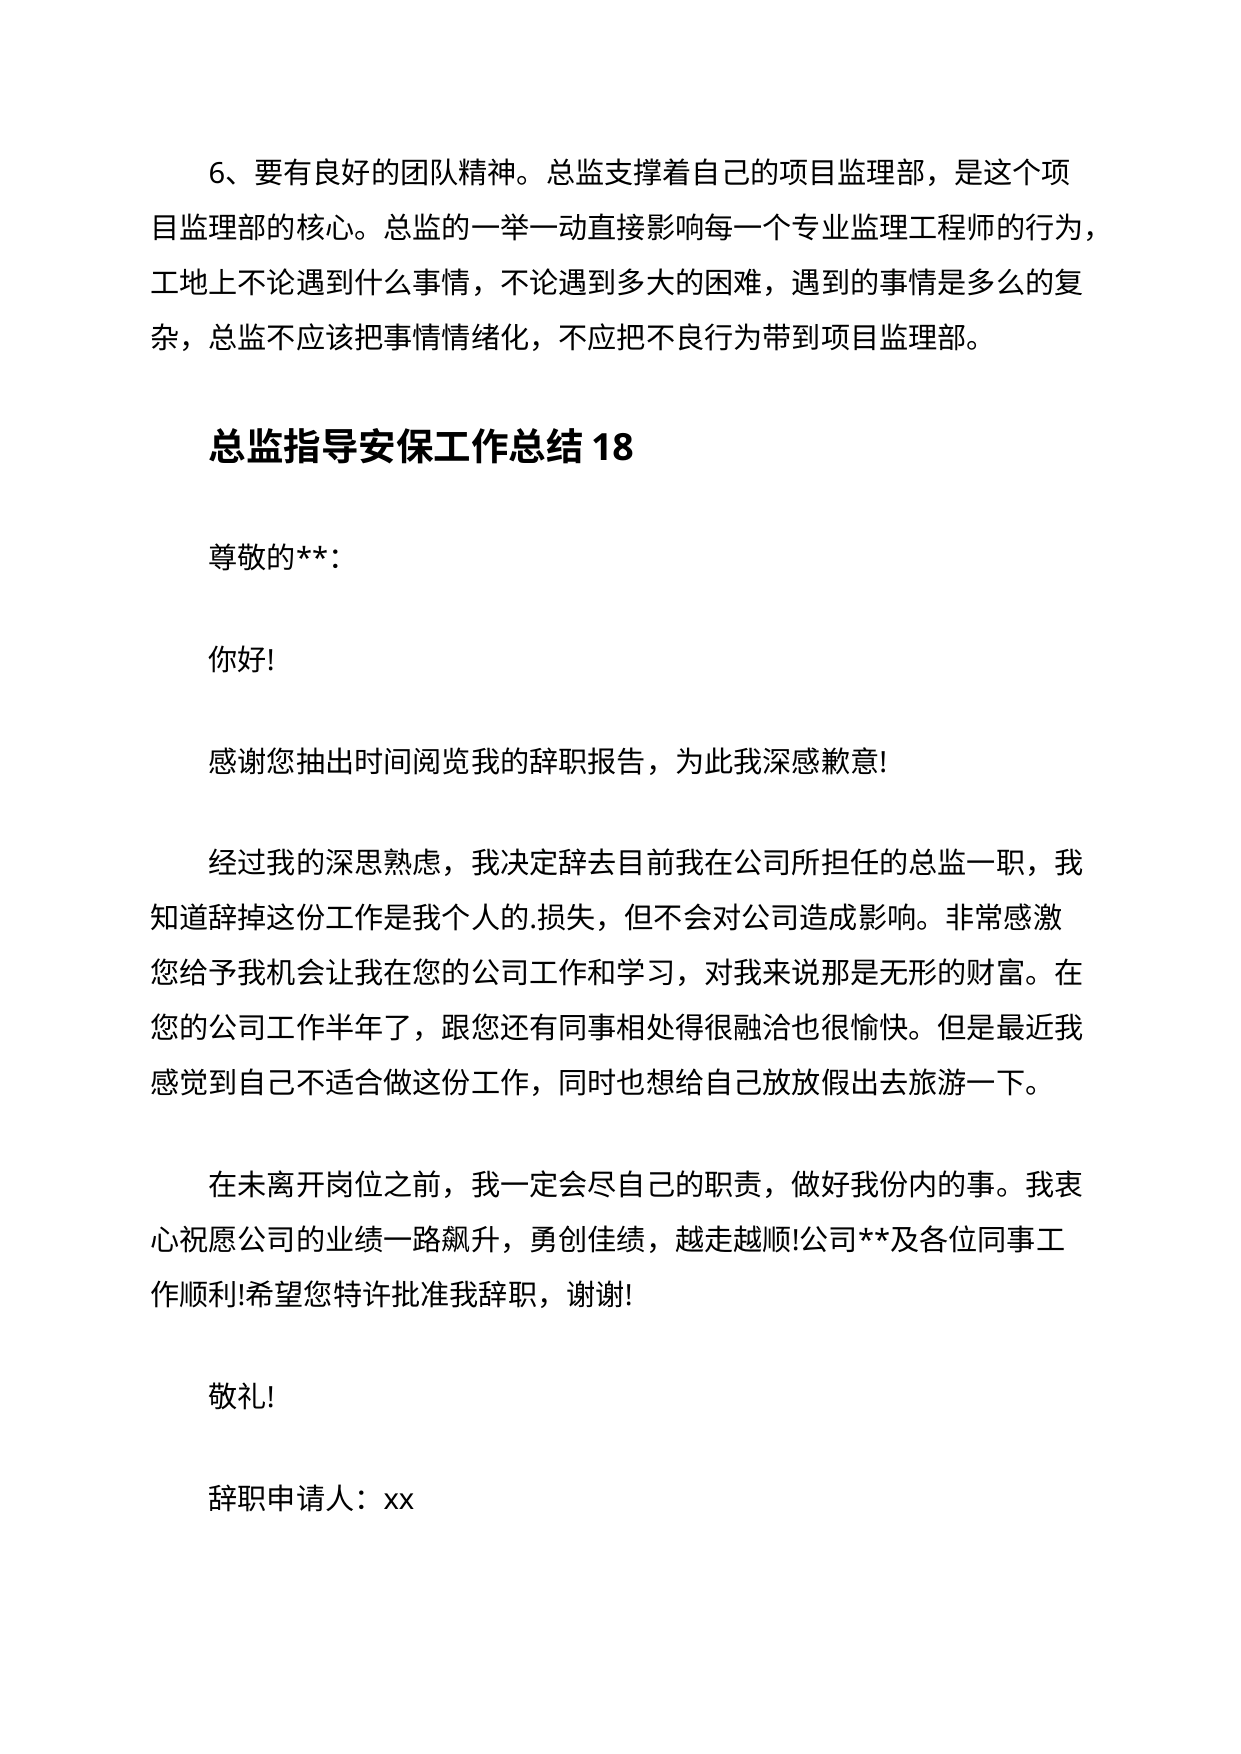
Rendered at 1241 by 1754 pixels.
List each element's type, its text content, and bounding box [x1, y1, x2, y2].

text 辞职申请人：xx [150, 1475, 1090, 1518]
text 敬礼! [150, 1373, 1090, 1416]
text 你好! [150, 636, 1090, 678]
text 6、要有良好的团队精神。总监支撑着自己的项目监理部，是这个项目监理部的核心。总监的一举一动直接影响每一个专业监理工程师的行为，工地上不论遇到什么事情，不论遇到多大的困难，遇到的事情是多么的复杂，总监不应该把事情情绪化，不应把不良行为带到项目监理部。 [150, 150, 1090, 357]
text 总监指导安保工作总结18 [150, 417, 1090, 471]
text 在未离开岗位之前，我一定会尽自己的职责，做好我份内的事。我衷心祝愿公司的业绩一路飙升，勇创佳绩，越走越顺!公司**及各位同事工作顺利!希望您特许批准我辞职，谢谢! [150, 1162, 1090, 1314]
text 经过我的深思熟虑，我决定辞去目前我在公司所担任的总监一职，我知道辞掉这份工作是我个人的.损失，但不会对公司造成影响。非常感激您给予我机会让我在您的公司工作和学习，对我来说那是无形的财富。在您的公司工作半年了，跟您还有同事相处得很融洽也很愉快。但是最近我感觉到自己不适合做这份工作，同时也想给自己放放假出去旅游一下。 [150, 840, 1090, 1102]
text 感谢您抽出时间阅览我的辞职报告，为此我深感歉意! [150, 738, 1090, 781]
text 尊敬的**： [150, 534, 1090, 577]
